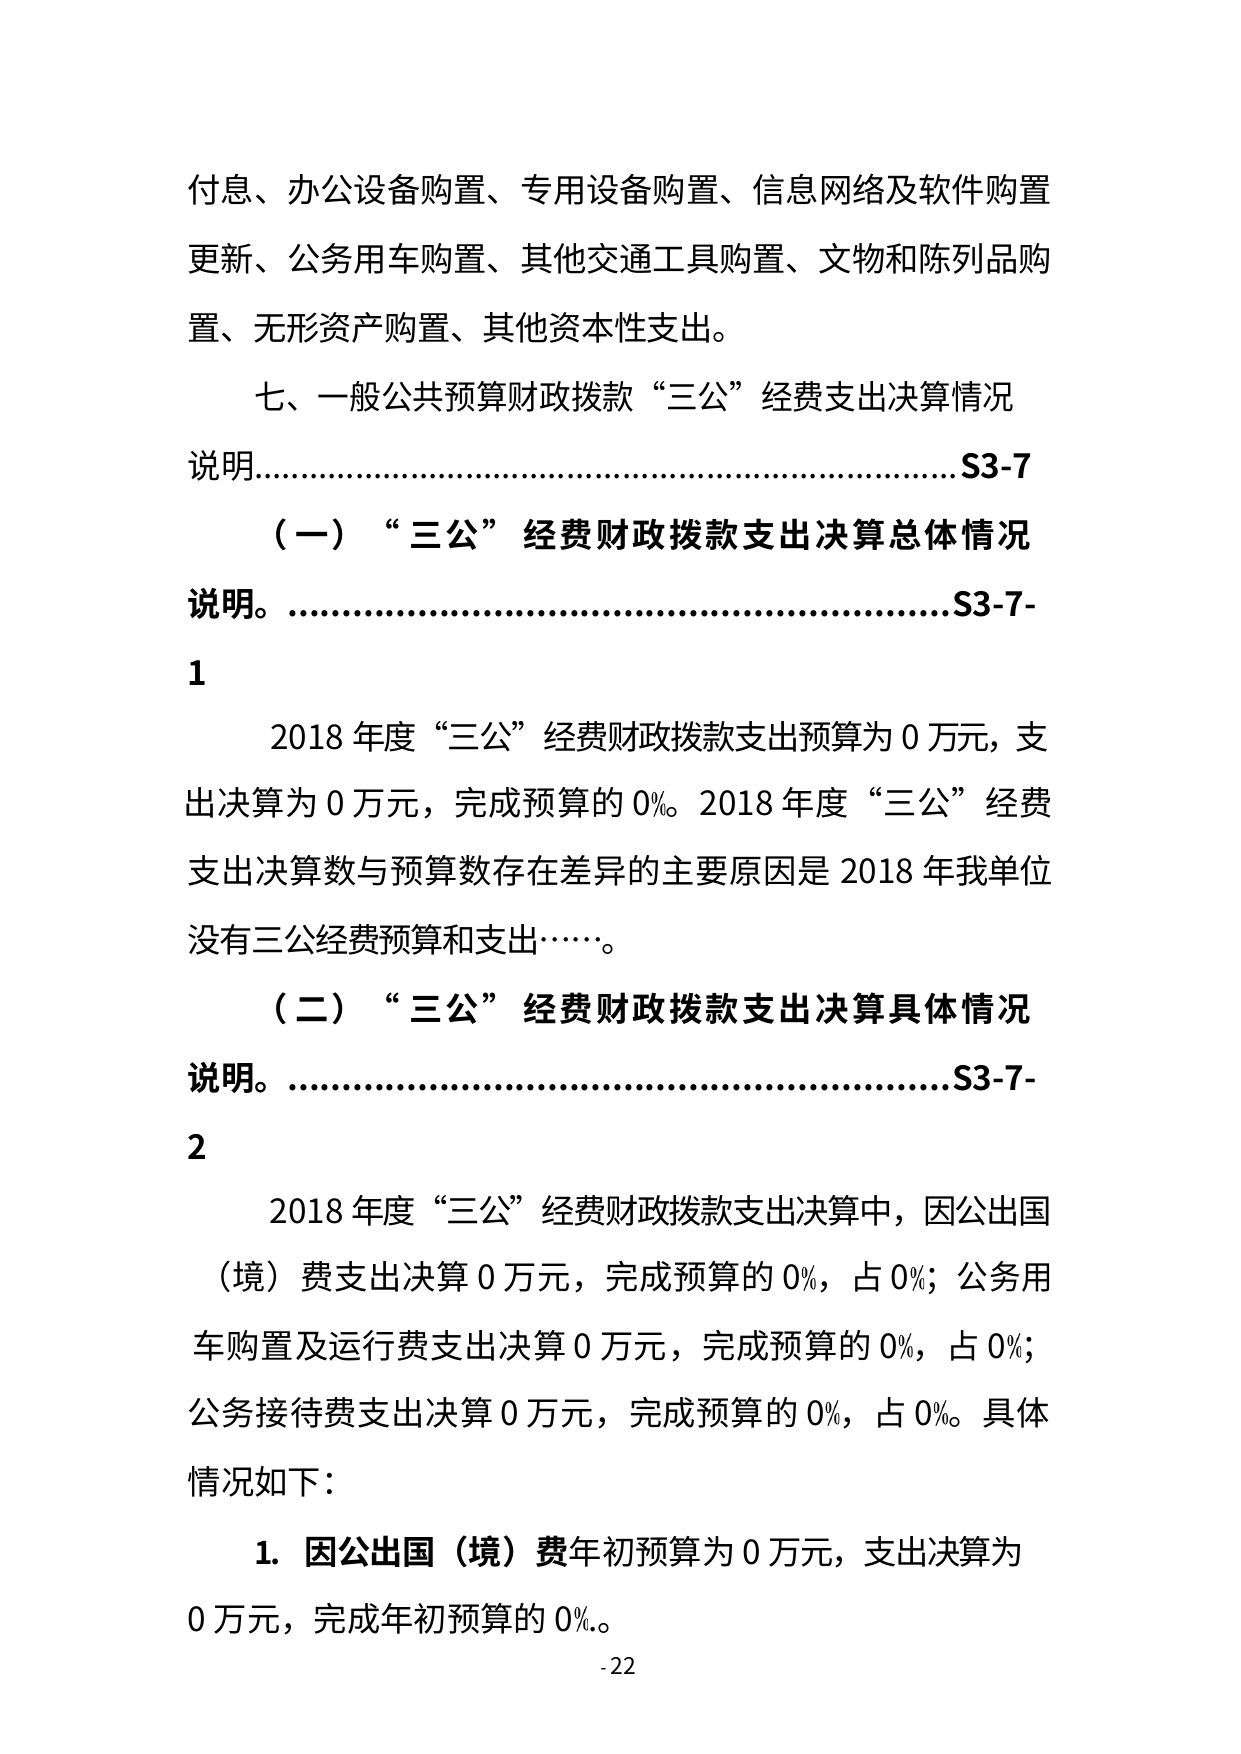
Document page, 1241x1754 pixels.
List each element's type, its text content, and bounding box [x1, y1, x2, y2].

text 支出决算数与预算数存在差异的主要原因是 2018 年我单位没有三公经费预算和支出……。 [187, 845, 1053, 962]
text 2018 年度“三公”经费财政拨款支出决算中，因公出国 [154, 1190, 1053, 1232]
text （境）费支出决算 0 万元，完成预算的 0，占 0；公务用 [154, 1251, 1053, 1300]
text 2018 年度“三公”经费财政拨款支出预算为 0 万元，支 [154, 716, 1053, 758]
subtitle （ 一）“ 三公” 经费财政拨款支出决算总体情况说明。 S3-7-1 [187, 509, 1053, 695]
picture [933, 1400, 948, 1426]
picture [1007, 1333, 1022, 1359]
text 0 万元，完成年初预算的 0.。 [187, 1593, 1115, 1641]
subtitle （ 二）“ 三公” 经费财政拨款支出决算具体情况说明。 S3-7-2 [187, 983, 1053, 1169]
picture [574, 1606, 588, 1632]
picture [910, 1265, 925, 1291]
text 出决算为 0 万元，完成预算的 0。2018 年度“三公”经费 [154, 776, 1053, 826]
picture [825, 1400, 840, 1426]
picture [898, 1333, 913, 1359]
text 公务接待费支出决算 0 万元，完成预算的 0，占 0。具体情况如下： [187, 1387, 1053, 1504]
picture [651, 791, 666, 817]
picture [801, 1265, 816, 1291]
text 付息、办公设备购置、专用设备购置、信息网络及软件购置更新、公务用车购置、其他交通工具购置、文物和陈列品购置、无形资产购置、其他资本性支出。 [187, 164, 1053, 350]
list 因公出国（境）费年初预算为0 万元，支出决算为 [254, 1525, 1115, 1574]
text 七、一般公共预算财政拨款“三公”经费支出决算情况 说明 S3-7 [187, 371, 1053, 488]
text 车购置及运行费支出决算 0 万元，完成预算的 0，占 0； [154, 1320, 1053, 1368]
